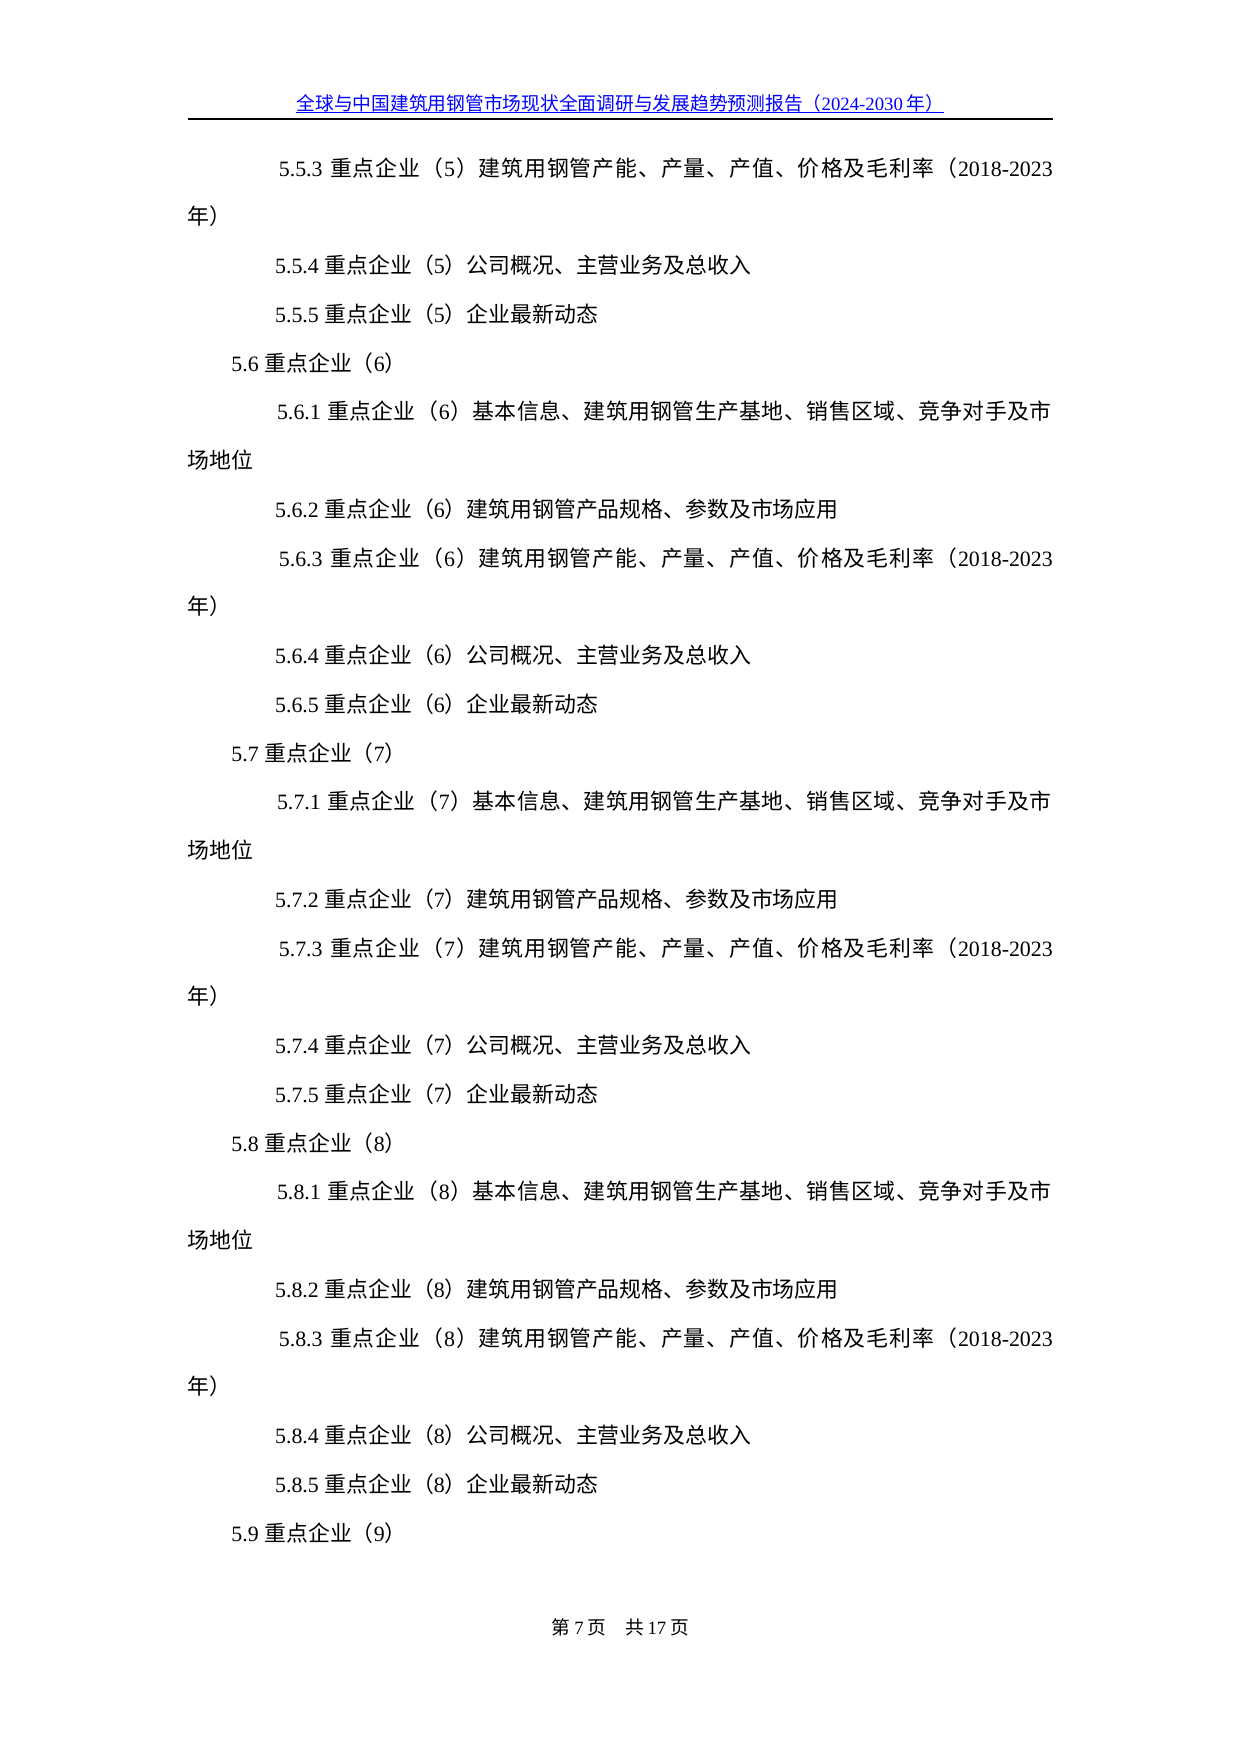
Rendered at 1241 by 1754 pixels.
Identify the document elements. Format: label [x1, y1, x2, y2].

text [187, 150, 1053, 1548]
